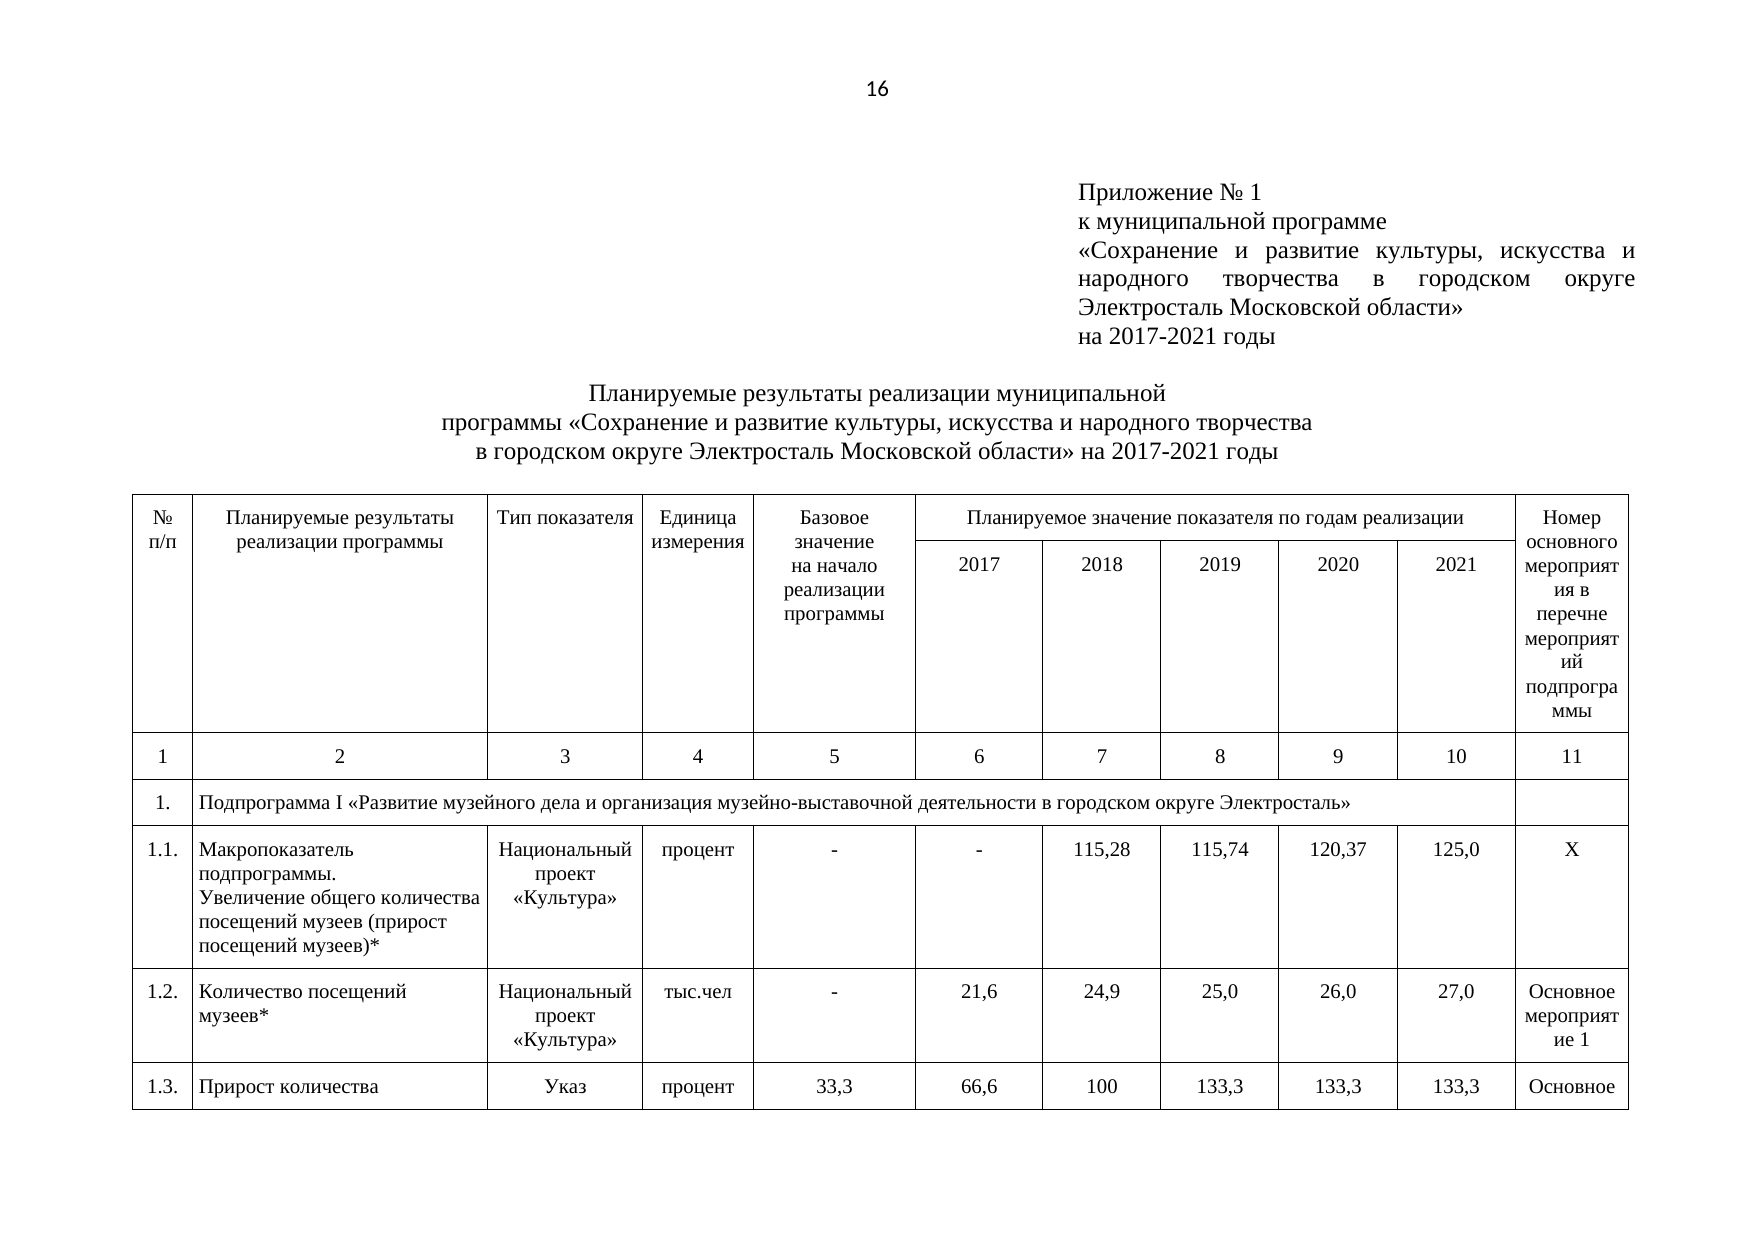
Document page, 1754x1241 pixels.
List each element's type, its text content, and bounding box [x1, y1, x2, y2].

table_cell 21,6 [916, 969, 1042, 1062]
table_cell - [754, 969, 915, 1062]
table_cell 2019 [1161, 541, 1278, 732]
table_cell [488, 1063, 642, 1108]
table_cell 1. [133, 780, 192, 825]
table_cell 1.1. [133, 826, 192, 968]
table_header Базовое значение на начало реализации программы [754, 495, 915, 732]
table_cell Количество посещений музеев* [193, 969, 487, 1062]
table_cell 2021 [1398, 541, 1515, 732]
table_cell - [754, 826, 915, 968]
table_cell 1 [133, 733, 192, 779]
table_cell процент [643, 1063, 753, 1108]
table_header Единица измерения [643, 495, 753, 732]
table_header Номер основного мероприятия в перечне мероприятий подпрограммы [1516, 495, 1628, 732]
text в городском округе Электросталь Московской области» на 2017-2021 годы [118, 436, 1636, 465]
table_cell 125,0 [1398, 826, 1515, 968]
table_cell Основное мероприятие 1 [1516, 969, 1628, 1062]
table_cell 100 [1043, 1063, 1160, 1108]
text на 2017-2021 годы [118, 321, 1636, 350]
table_cell 27,0 [1398, 969, 1515, 1062]
table_cell 66,6 [916, 1063, 1042, 1108]
table_cell 26,0 [1279, 969, 1397, 1062]
table_cell 2020 [1279, 541, 1397, 732]
text «Сохранение и развитие культуры, искусства и народного творчества в городском округе Электросталь Московской области» [1078, 235, 1636, 321]
table_cell 4 [643, 733, 753, 779]
table_header Планируемые результаты реализации программы [193, 495, 487, 732]
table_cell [193, 1063, 487, 1108]
table_cell 11 [1516, 733, 1628, 779]
table_header Планируемое значение показателя по годам реализации [916, 495, 1515, 540]
table_cell 10 [1398, 733, 1515, 779]
table_cell 133,3 [1398, 1063, 1515, 1108]
text к муниципальной программе [118, 206, 1636, 235]
table_cell 120,37 [1279, 826, 1397, 968]
table_cell 115,28 [1043, 826, 1160, 968]
table_cell процент [643, 826, 753, 968]
table_cell 5 [754, 733, 915, 779]
table_cell 133,3 [1161, 1063, 1278, 1108]
table_cell 8 [1161, 733, 1278, 779]
table_cell 9 [1279, 733, 1397, 779]
table_cell 1.3. [133, 1063, 192, 1108]
table_header Тип показателя [488, 495, 642, 732]
table_cell Макропоказатель подпрограммы. Увеличение общего количества посещений музеев (прирост посещений музеев)* [193, 826, 487, 968]
table_cell 25,0 [1161, 969, 1278, 1062]
text Планируемые результаты реализации муниципальной [118, 378, 1636, 407]
text программы «Сохранение и развитие культуры, искусства и народного творчества [118, 407, 1636, 436]
table_cell - [916, 826, 1042, 968]
table_cell 115,74 [1161, 826, 1278, 968]
table_cell 33,3 [754, 1063, 915, 1108]
table_cell Национальный проект «Культура» [488, 826, 642, 968]
table_cell [1516, 780, 1628, 825]
table_cell 2017 [916, 541, 1042, 732]
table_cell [1516, 1063, 1628, 1108]
table_cell Х [1516, 826, 1628, 968]
table_cell тыс.чел [643, 969, 753, 1062]
table_cell 2 [193, 733, 487, 779]
table_cell 7 [1043, 733, 1160, 779]
table_cell Подпрограмма I «Развитие музейного дела и организация музейно-выставочной деятельности в городском округе Электросталь» [193, 780, 1515, 825]
table_header № п/п [133, 495, 192, 732]
table_cell 6 [916, 733, 1042, 779]
table_cell 24,9 [1043, 969, 1160, 1062]
table_cell 3 [488, 733, 642, 779]
table_cell Национальный проект «Культура» [488, 969, 642, 1062]
text Приложение № 1 [118, 177, 1636, 206]
table_cell 2018 [1043, 541, 1160, 732]
table_cell 1.2. [133, 969, 192, 1062]
table_cell 133,3 [1279, 1063, 1397, 1108]
